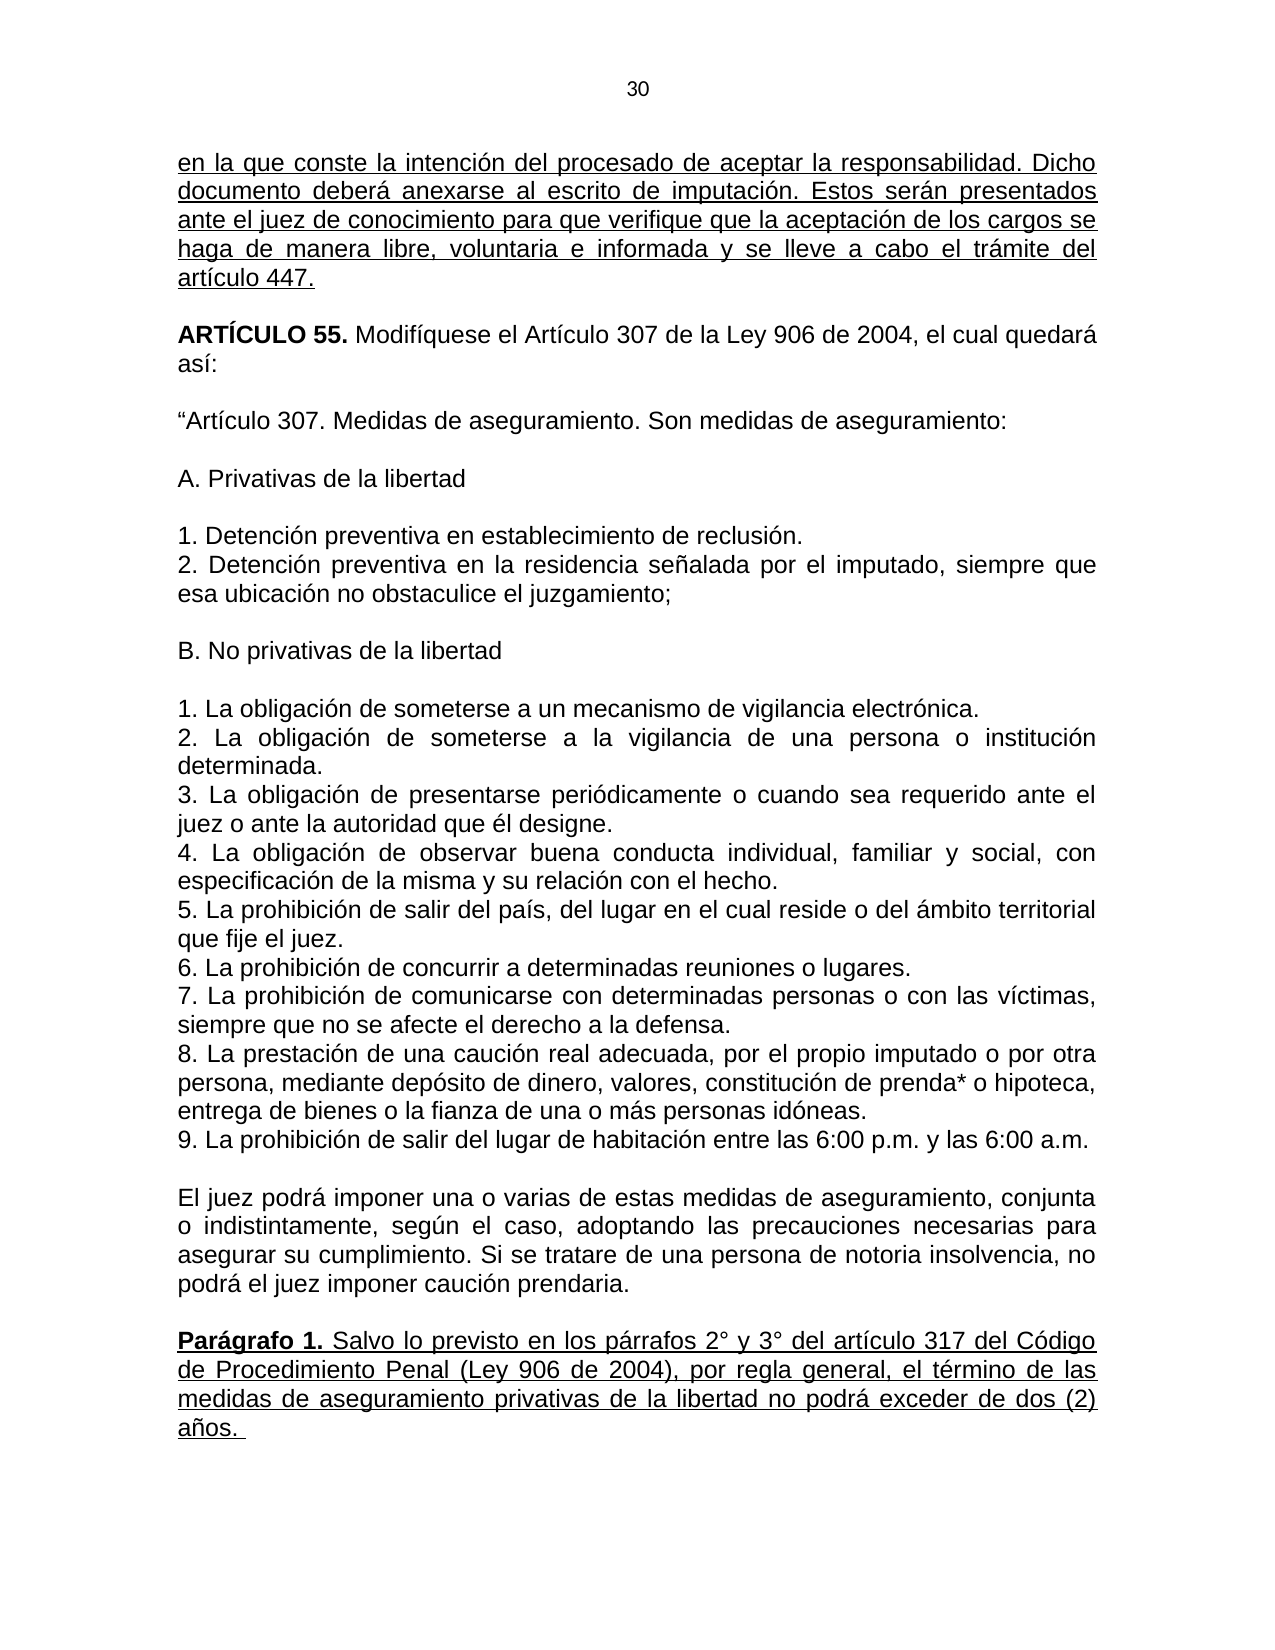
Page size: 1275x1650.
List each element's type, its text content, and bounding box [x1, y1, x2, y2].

text 4. La obligación de observar buena conducta individual, familiar y social, con especificación de la misma y su relación con el hecho. [177, 838, 1098, 895]
text ARTÍCULO 55. Modifíquese el Artículo 307 de la Ley 906 de 2004, el cual quedará así: [177, 320, 1098, 378]
text Parágrafo 1. Salvo lo previsto en los párrafos 2° y 3° del artículo 317 del Código de Procedimiento Penal (Ley 906 de 2004), por regla general, el término de las medidas de aseguramiento privativas de la libertad no podrá exceder de dos (2) años. [177, 1381, 1098, 1409]
text 5. La prohibición de salir del país, del lugar en el cual reside o del ámbito territorial que fije el juez. [177, 895, 1098, 953]
text El juez podrá imponer una o varias de estas medidas de aseguramiento, conjunta o indistintamente, según el caso, adoptando las precauciones necesarias para asegurar su cumplimiento. Si se tratare de una persona de notoria insolvencia, no podrá el juez imponer caución prendaria. [177, 1183, 1098, 1298]
text B. No privativas de la libertad [177, 636, 1098, 665]
text 6. La prohibición de concurrir a determinadas reuniones o lugares. [177, 953, 1098, 981]
text Parágrafo 1. Salvo lo previsto en los párrafos 2° y 3° del artículo 317 del Código de Procedimiento Penal (Ley 906 de 2004), por regla general, el término de las medidas de aseguramiento privativas de la libertad no podrá exceder de dos (2) años. [177, 1410, 1098, 1441]
text 2. La obligación de someterse a la vigilancia de una persona o institución determinada. [177, 723, 1098, 780]
text Parágrafo 1. Salvo lo previsto en los párrafos 2° y 3° del artículo 317 del Código de Procedimiento Penal (Ley 906 de 2004), por regla general, el término de las medidas de aseguramiento privativas de la libertad no podrá exceder de dos (2) años. [177, 1326, 1098, 1380]
text A. Privativas de la libertad [177, 464, 1098, 493]
text 9. La prohibición de salir del lugar de habitación entre las 6:00 p.m. y las 6:00 a.m. [177, 1125, 1098, 1154]
text 8. La prestación de una caución real adecuada, por el propio imputado o por otra persona, mediante depósito de dinero, valores, constitución de prenda* o hipoteca, entrega de bienes o la fianza de una o más personas idóneas. [177, 1039, 1098, 1125]
text “Artículo 307. Medidas de aseguramiento. Son medidas de aseguramiento: [177, 406, 1098, 435]
text 7. La prohibición de comunicarse con determinadas personas o con las víctimas, siempre que no se afecte el derecho a la defensa. [177, 981, 1098, 1039]
text 2. Detención preventiva en la residencia señalada por el imputado, siempre que esa ubicación no obstaculice el juzgamiento; [177, 550, 1098, 608]
text 1. Detención preventiva en establecimiento de reclusión. [177, 521, 1098, 550]
text 1. La obligación de someterse a un mecanismo de vigilancia electrónica. [177, 694, 1098, 723]
text 3. La obligación de presentarse periódicamente o cuando sea requerido ante el juez o ante la autoridad que él designe. [177, 780, 1098, 838]
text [177, 148, 1098, 201]
